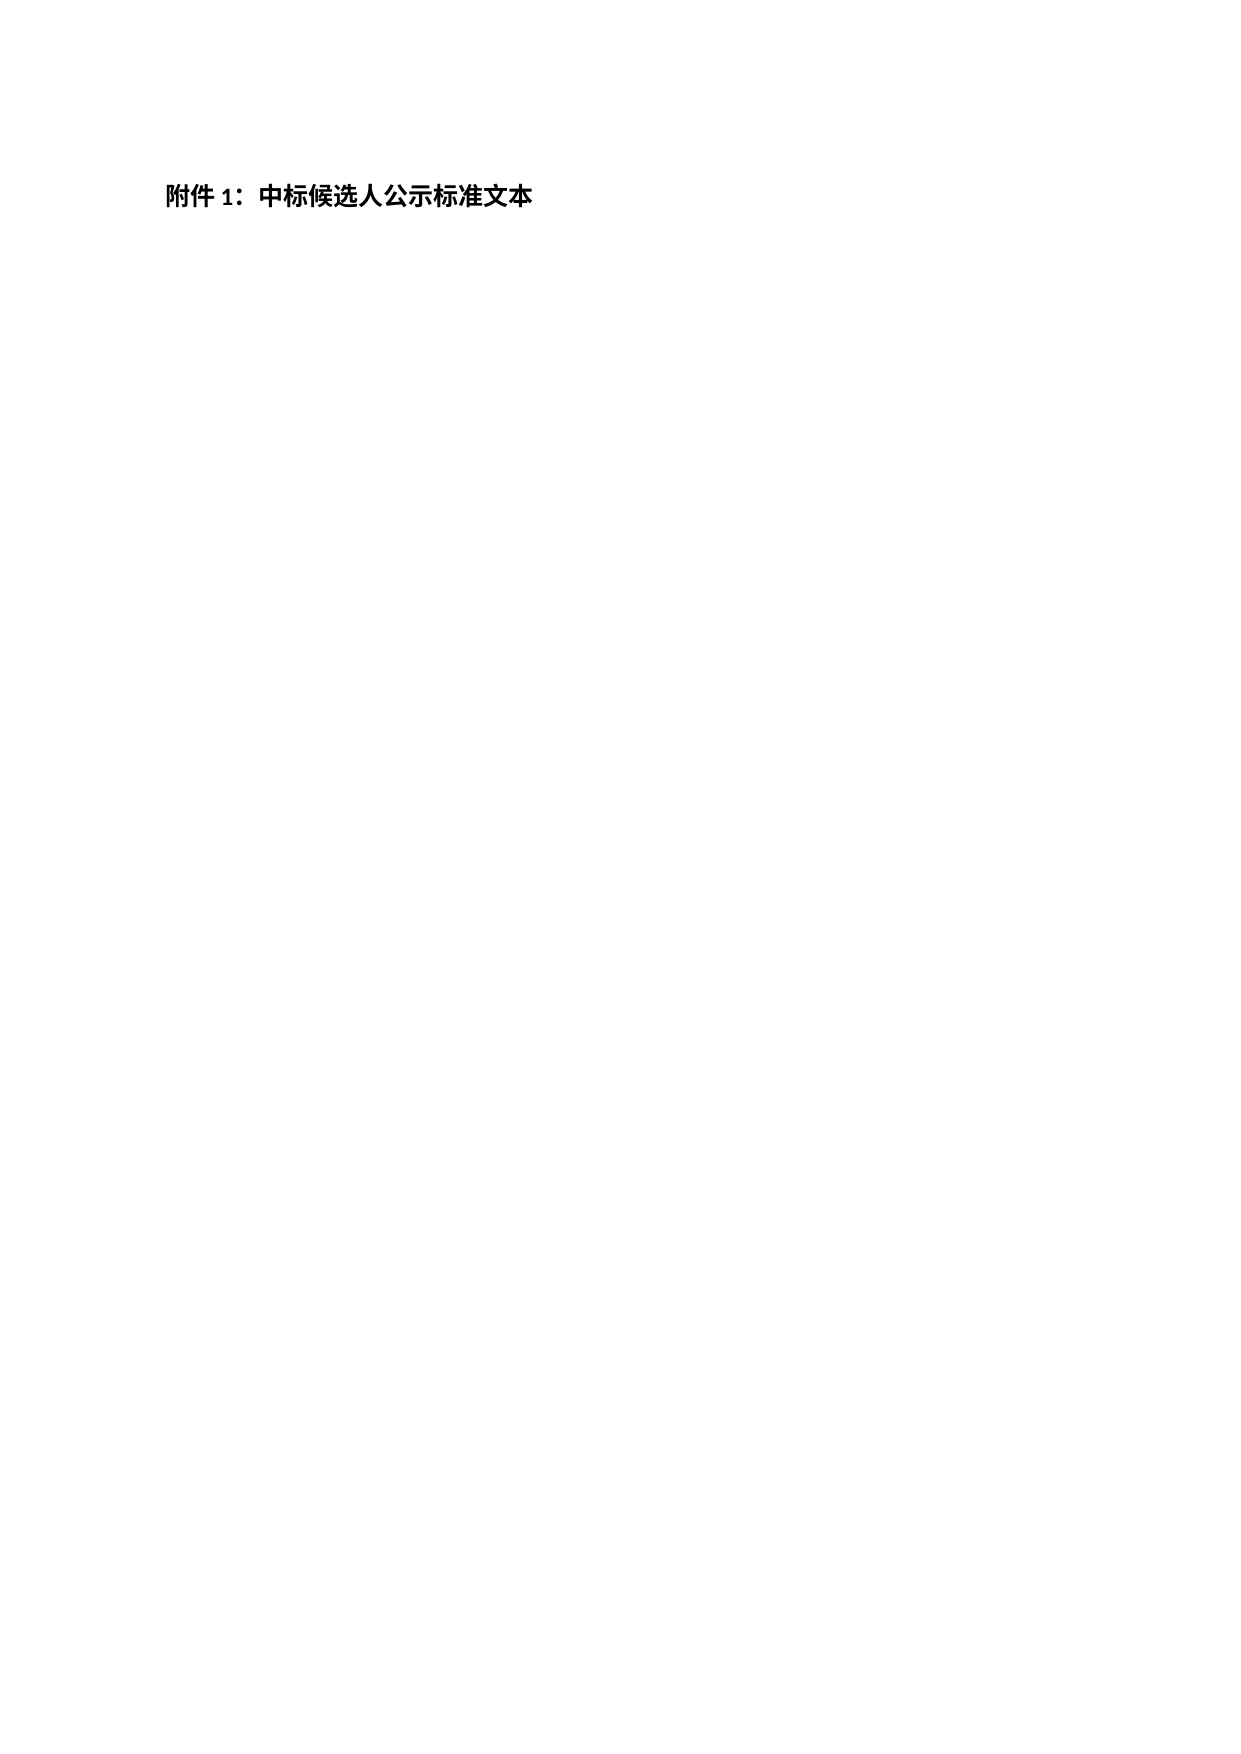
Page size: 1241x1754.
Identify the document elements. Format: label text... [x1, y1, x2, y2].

text 附件1：中标候选人公示标准文本 [165, 162, 1075, 227]
